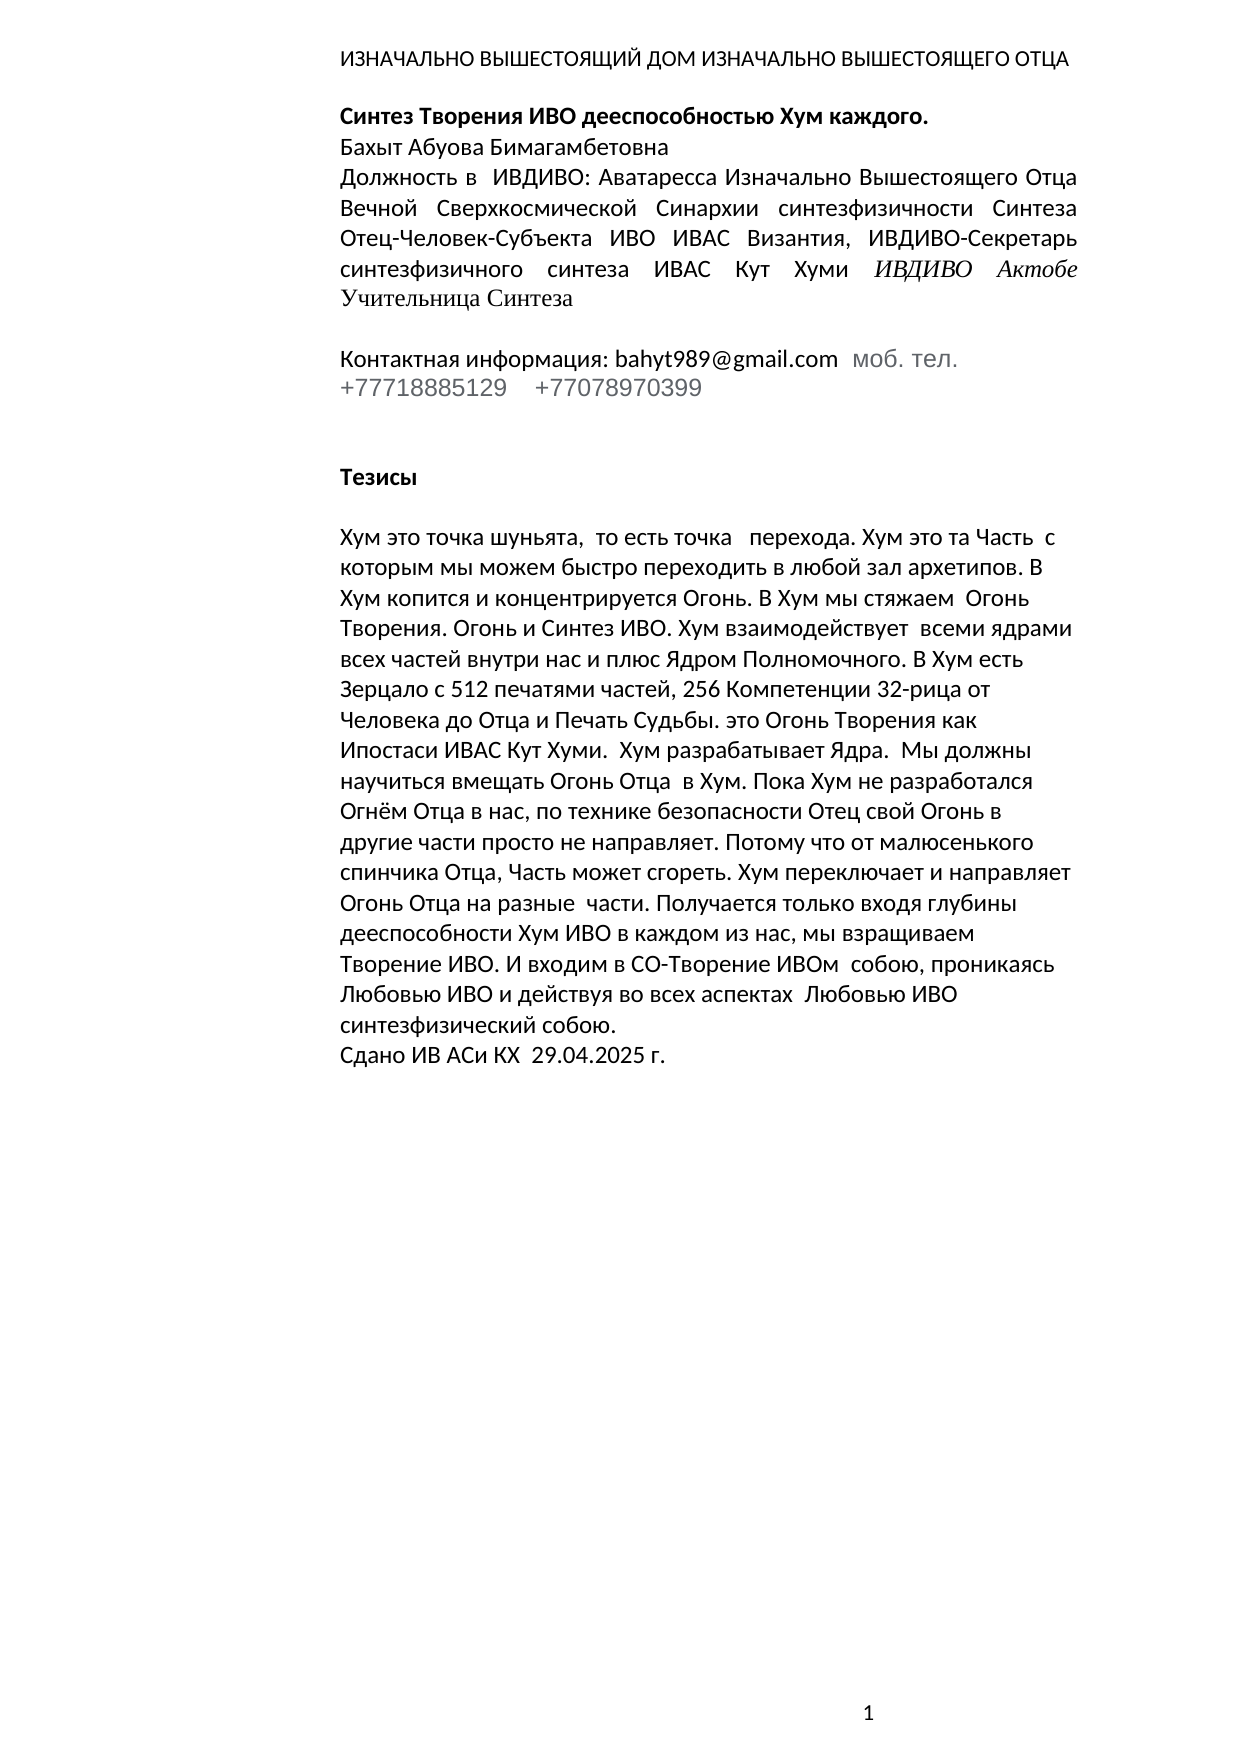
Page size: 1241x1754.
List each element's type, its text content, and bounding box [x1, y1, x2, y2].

text Сдано ИВ АСи КХ 29.04.2025 г. [340, 1039, 1078, 1070]
text Контактная информация: bahyt989@gmail.com моб. тел. +77718885129 +77078970399 [340, 343, 1078, 402]
text Бахыт Абуова Бимагамбетовна [340, 131, 1078, 161]
text Тезисы [340, 461, 1078, 492]
text Хум это точка шуньята, то есть точка перехода. Хум это та Часть с которым мы можем быстро переходить в любой зал архетипов. В Хум копится и концентрируется Огонь. В Хум мы стяжаем Огонь Творения. Огонь и Синтез ИВО. Хум взаимодействует всеми ядрами всех частей внутри нас и плюс Ядром Полномочного. В Хум есть Зерцало с 512 печатями частей, 256 Компетенции 32-рица от Человека до Отца и Печать Судьбы. это Огонь Творения как Ипостаси ИВАС Кут Хуми. Хум разрабатывает Ядра. Мы должны научиться вмещать Огонь Отца в Хум. Пока Хум не разработался Огнём Отца в нас, по технике безопасности Отец свой Огонь в другие части просто не направляет. Потому что от малюсенького спинчика Отца, Часть может сгореть. Хум переключает и направляет Огонь Отца на разные части. Получается только входя глубины дееспособности Хум ИВО в каждом из нас, мы взращиваем Творение ИВО. И входим в СО-Творение ИВОм собою, проникаясь Любовью ИВО и действуя во всех аспектах Любовью ИВО синтезфизический собою. [340, 521, 1078, 1039]
text Синтез Творения ИВО дееспособностью Хум каждого. [340, 100, 1078, 131]
text Должность в ИВДИВО: Аватаресса Изначально Вышестоящего Отца Вечной Сверхкосмической Синархии синтезфизичности Синтеза Отец-Человек-Субъекта ИВО ИВАС Византия, ИВДИВО-Секретарь синтезфизичного синтеза ИВАС Кут Хуми ИВДИВО Актобе Учительница Синтеза [340, 161, 1078, 312]
